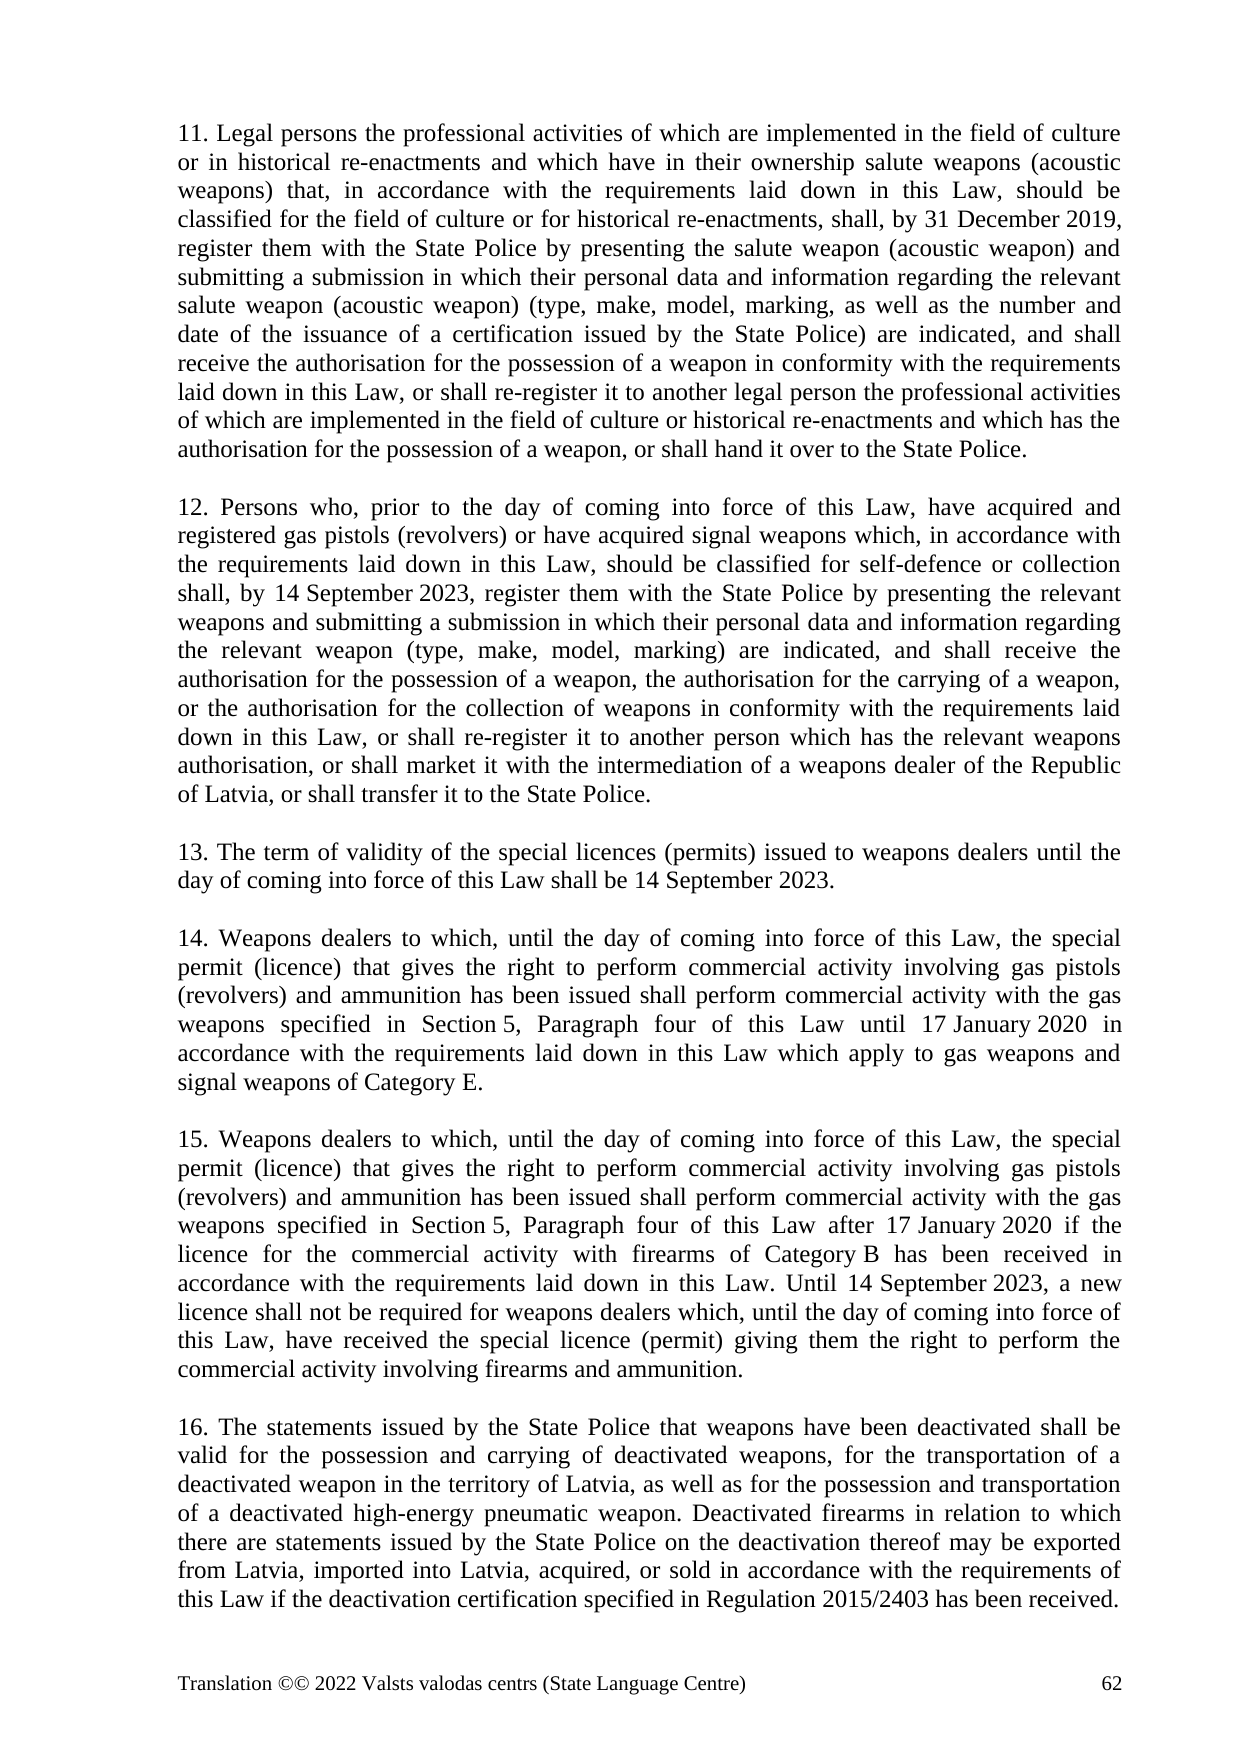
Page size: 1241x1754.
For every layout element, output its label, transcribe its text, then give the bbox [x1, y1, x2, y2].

text 16. The statements issued by the State Police that weapons have been deactivated shall be valid for the possession and carrying of deactivated weapons, for the transportation of a deactivated weapon in the territory of Latvia, as well as for the possession and transportation of a deactivated high-energy pneumatic weapon. Deactivated firearms in relation to which there are statements issued by the State Police on the deactivation thereof may be exported from Latvia, imported into Latvia, acquired, or sold in accordance with the requirements of this Law if the deactivation certification specified in Regulation 2015/2403 has been received. [177, 1412, 1122, 1613]
text 13. The term of validity of the special licences (permits) issued to weapons dealers until the day of coming into force of this Law shall be 14 September 2023. [177, 837, 1122, 894]
text 12. Persons who, prior to the day of coming into force of this Law, have acquired and registered gas pistols (revolvers) or have acquired signal weapons which, in accordance with the requirements laid down in this Law, should be classified for self-defence or collection shall, by 14 September 2023, register them with the State Police by presenting the relevant weapons and submitting a submission in which their personal data and information regarding the relevant weapon (type, make, model, marking) are indicated, and shall receive the authorisation for the possession of a weapon, the authorisation for the carrying of a weapon, or the authorisation for the collection of weapons in conformity with the requirements laid down in this Law, or shall re-register it to another person which has the relevant weapons authorisation, or shall market it with the intermediation of a weapons dealer of the Republic of Latvia, or shall transfer it to the State Police. [177, 492, 1122, 808]
text 14. Weapons dealers to which, until the day of coming into force of this Law, the special permit (licence) that gives the right to perform commercial activity involving gas pistols (revolvers) and ammunition has been issued shall perform commercial activity with the gas weapons specified in Section 5, Paragraph four of this Law until 17 January 2020 in accordance with the requirements laid down in this Law which apply to gas weapons and signal weapons of Category E. [177, 923, 1122, 1096]
text 11. Legal persons the professional activities of which are implemented in the field of culture or in historical re-enactments and which have in their ownership salute weapons (acoustic weapons) that, in accordance with the requirements laid down in this Law, should be classified for the field of culture or for historical re-enactments, shall, by 31 December 2019, register them with the State Police by presenting the salute weapon (acoustic weapon) and submitting a submission in which their personal data and information regarding the relevant salute weapon (acoustic weapon) (type, make, model, marking, as well as the number and date of the issuance of a certification issued by the State Police) are indicated, and shall receive the authorisation for the possession of a weapon in conformity with the requirements laid down in this Law, or shall re-register it to another legal person the professional activities of which are implemented in the field of culture or historical re-enactments and which has the authorisation for the possession of a weapon, or shall hand it over to the State Police. [177, 118, 1122, 463]
text 15. Weapons dealers to which, until the day of coming into force of this Law, the special permit (licence) that gives the right to perform commercial activity involving gas pistols (revolvers) and ammunition has been issued shall perform commercial activity with the gas weapons specified in Section 5, Paragraph four of this Law after 17 January 2020 if the licence for the commercial activity with firearms of Category B has been received in accordance with the requirements laid down in this Law. Until 14 September 2023, a new licence shall not be required for weapons dealers which, until the day of coming into force of this Law, have received the special licence (permit) giving them the right to perform the commercial activity involving firearms and ammunition. [177, 1124, 1122, 1383]
